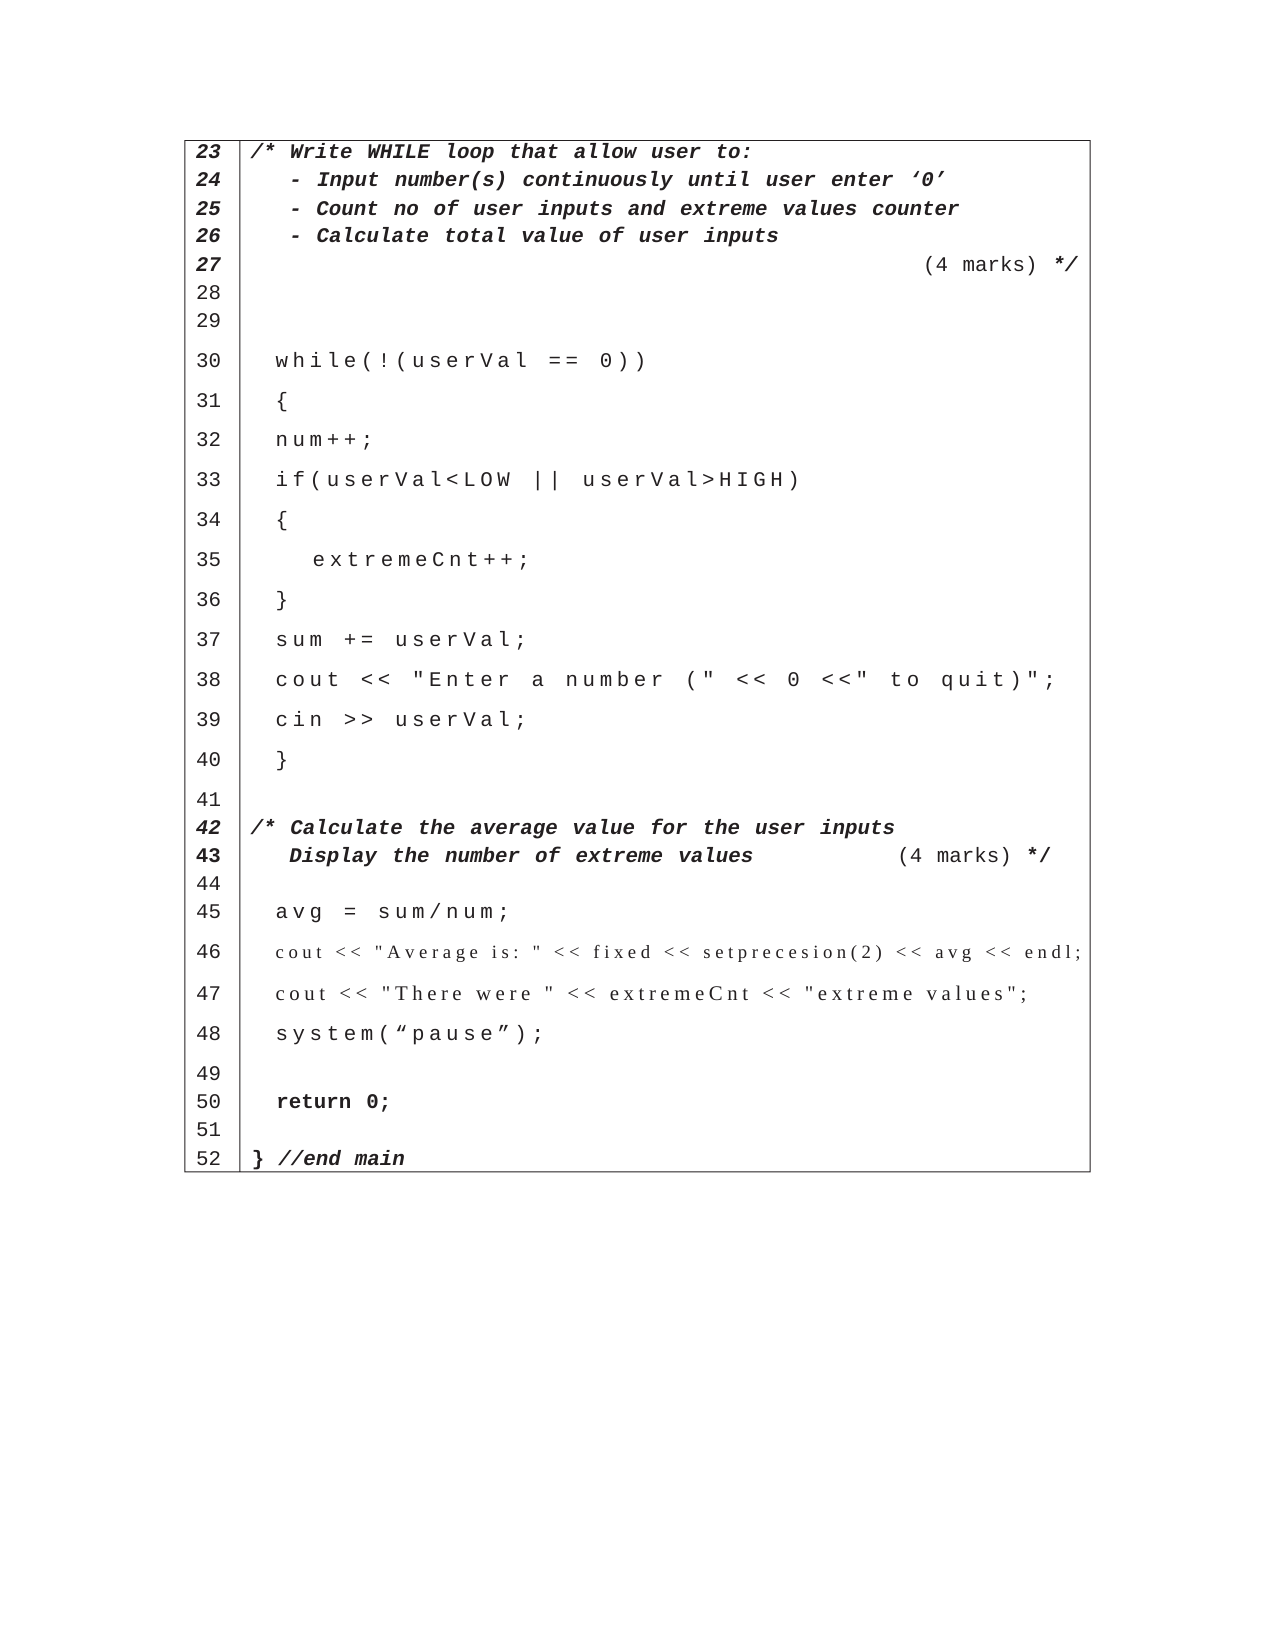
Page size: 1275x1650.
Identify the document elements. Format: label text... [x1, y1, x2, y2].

list (4 marks) */ [196, 253, 1112, 277]
text 36 } [196, 589, 1112, 612]
text 46 cout << "Average is: " << fixed << setprecesion(2) << avg << endl; [196, 941, 1112, 965]
text 33 if(userVal<LOW || userVal>HIGH) [196, 469, 1112, 493]
text 29 [196, 309, 1112, 333]
text 38 cout << "Enter a number (" << 0 <<" to quit)"; [196, 669, 1112, 692]
text 49 [196, 1063, 1112, 1087]
text 50 return 0; [196, 1091, 1112, 1115]
text 51 [196, 1119, 1112, 1143]
text 41 [196, 789, 1112, 813]
text 52 } //end main [196, 1148, 1112, 1171]
text 32 num++; [196, 429, 1112, 453]
list - Calculate total value of user inputs [196, 225, 1112, 249]
text 39 cin >> userVal; [196, 709, 1112, 732]
text 48 system(“pause”); [196, 1023, 1112, 1047]
list - Input number(s) continuously until user enter ‘0’ [196, 169, 1112, 193]
text 44 [196, 873, 1112, 897]
text 35 extremeCnt++; [196, 549, 1112, 573]
list - Count no of user inputs and extreme values counter [196, 197, 1112, 221]
text 47 cout << "There were " << extremeCnt << "extreme values"; [196, 981, 1112, 1007]
text 37 sum += userVal; [196, 629, 1112, 652]
text 40 } [196, 749, 1112, 773]
list Display the number of extreme values (4 marks) */ [196, 845, 1112, 869]
list /* Calculate the average value for the user inputs [196, 817, 1112, 841]
text 45 avg = sum/num; [196, 902, 1112, 925]
text 28 [196, 282, 1112, 306]
text 31 { [196, 390, 1112, 413]
text 34 { [196, 509, 1112, 533]
text 30 while(!(userVal == 0)) [196, 350, 1112, 373]
list /* Write WHILE loop that allow user to: [196, 141, 1112, 165]
